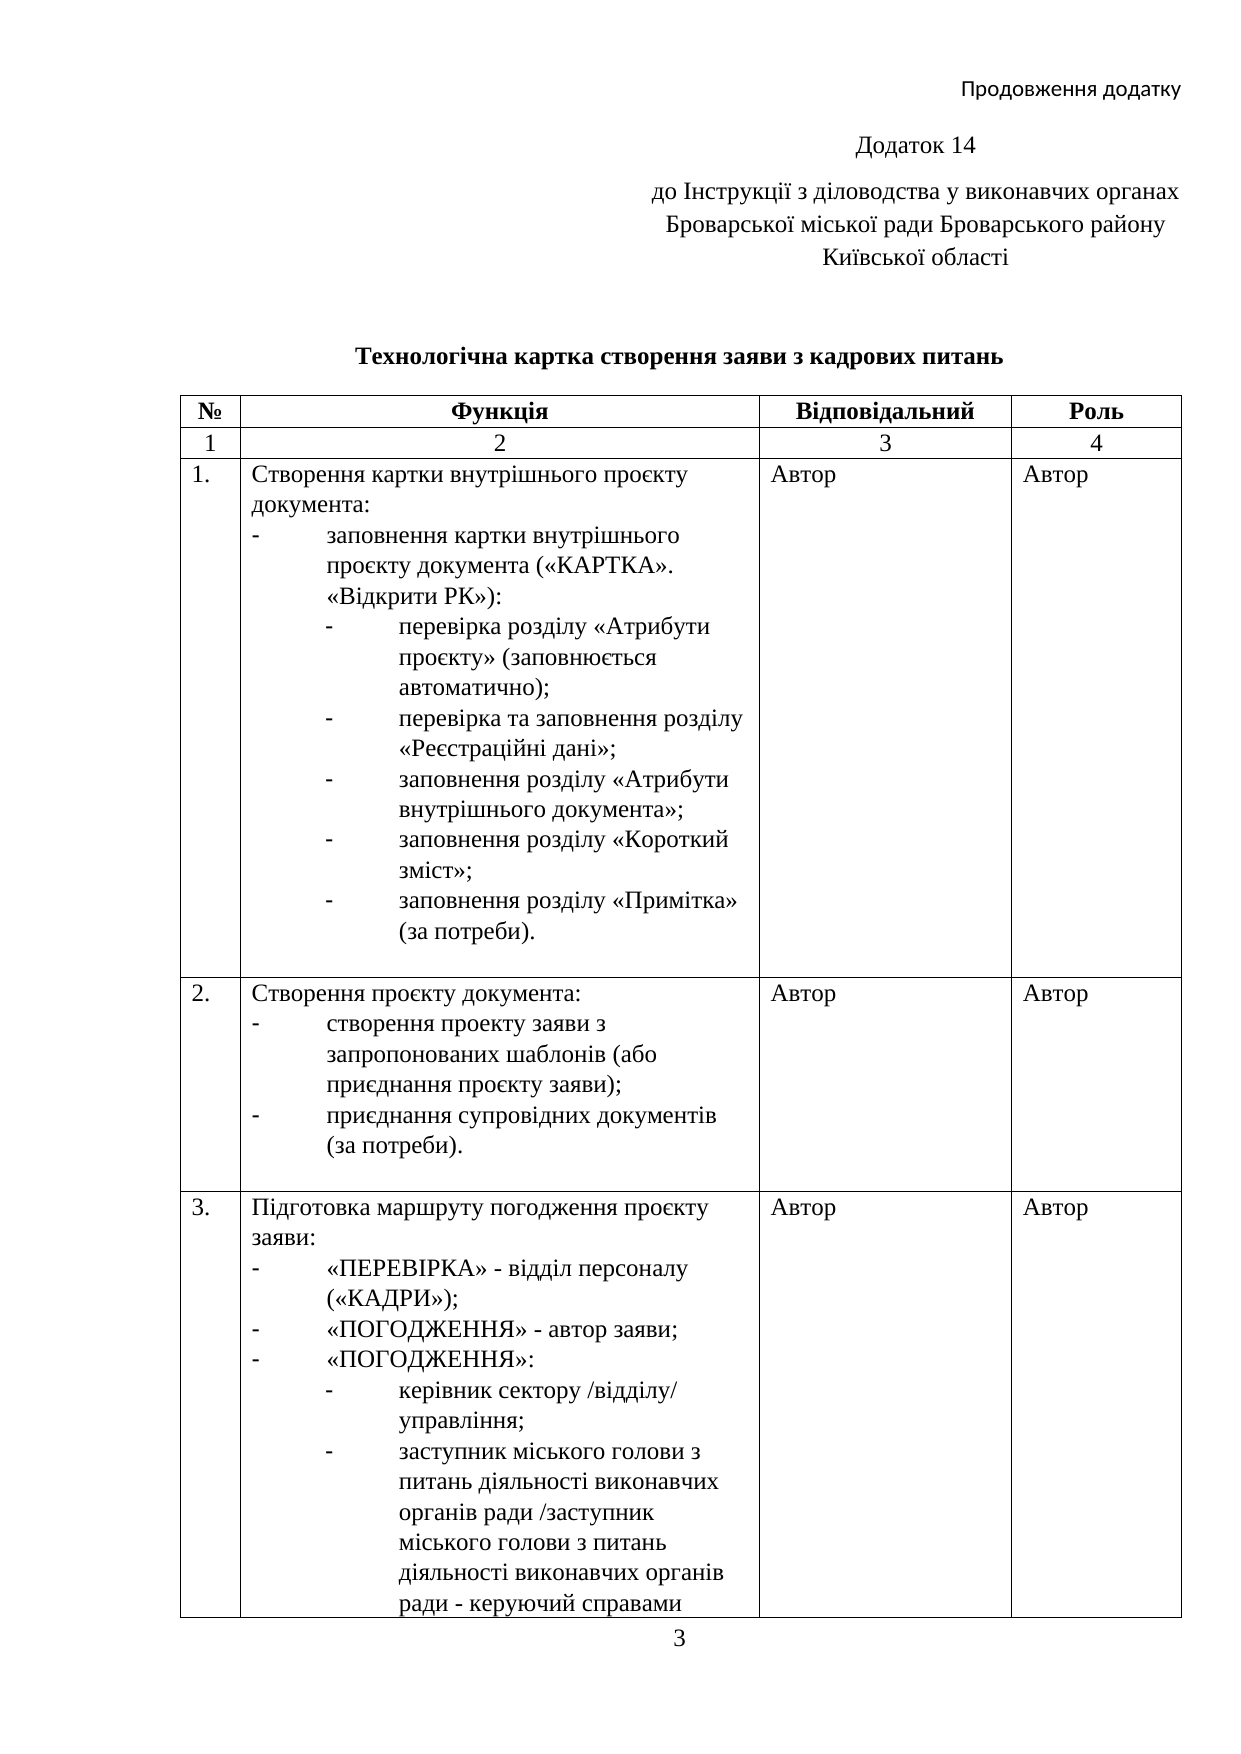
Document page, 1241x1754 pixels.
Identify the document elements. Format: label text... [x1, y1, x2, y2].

table_header Функція [241, 396, 759, 427]
table_cell 2. [181, 978, 240, 1191]
table_cell 1 [181, 428, 240, 458]
text Додаток 14 [650, 131, 1181, 159]
table_cell Автор [1012, 459, 1181, 977]
table_cell Автор [760, 459, 1011, 977]
table_cell Створення проєкту документа: створення проекту заяви з запропонованих шаблонів (або приєднання проєкту заяви); приєднання супровідних документів (за потреби). [241, 978, 759, 1191]
table_cell 4 [1012, 428, 1181, 458]
table_cell Автор [1012, 1192, 1181, 1617]
table_cell Автор [1012, 978, 1181, 1191]
table_header № [181, 396, 240, 427]
table_cell 2 [241, 428, 759, 458]
table_header Роль [1012, 396, 1181, 427]
text до Інструкції з діловодства у виконавчих органах Броварської міської ради Броварського району Київської області [650, 176, 1181, 271]
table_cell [241, 1192, 759, 1617]
text Технологічна картка створення заяви з кадрових питань [177, 341, 1181, 370]
table_cell 3. [181, 1192, 240, 1617]
table_cell 1. [181, 459, 240, 977]
table_cell 3 [760, 428, 1011, 458]
table_cell Автор [760, 978, 1011, 1191]
table_cell Автор [760, 1192, 1011, 1617]
table_header Відповідальний [760, 396, 1011, 427]
table_cell Створення картки внутрішнього проєкту документа: заповнення картки внутрішнього проєкту документа («КАРТКА». «Відкрити РК»): перевірка розділу «Атрибути проєкту» (заповнюється автоматично); перевірка та заповнення розділу «Реєстраційні дані»; заповнення розділу «Атрибути внутрішнього документа»; заповнення розділу «Короткий зміст»; заповнення розділу «Примітка» (за потреби). [241, 459, 759, 977]
